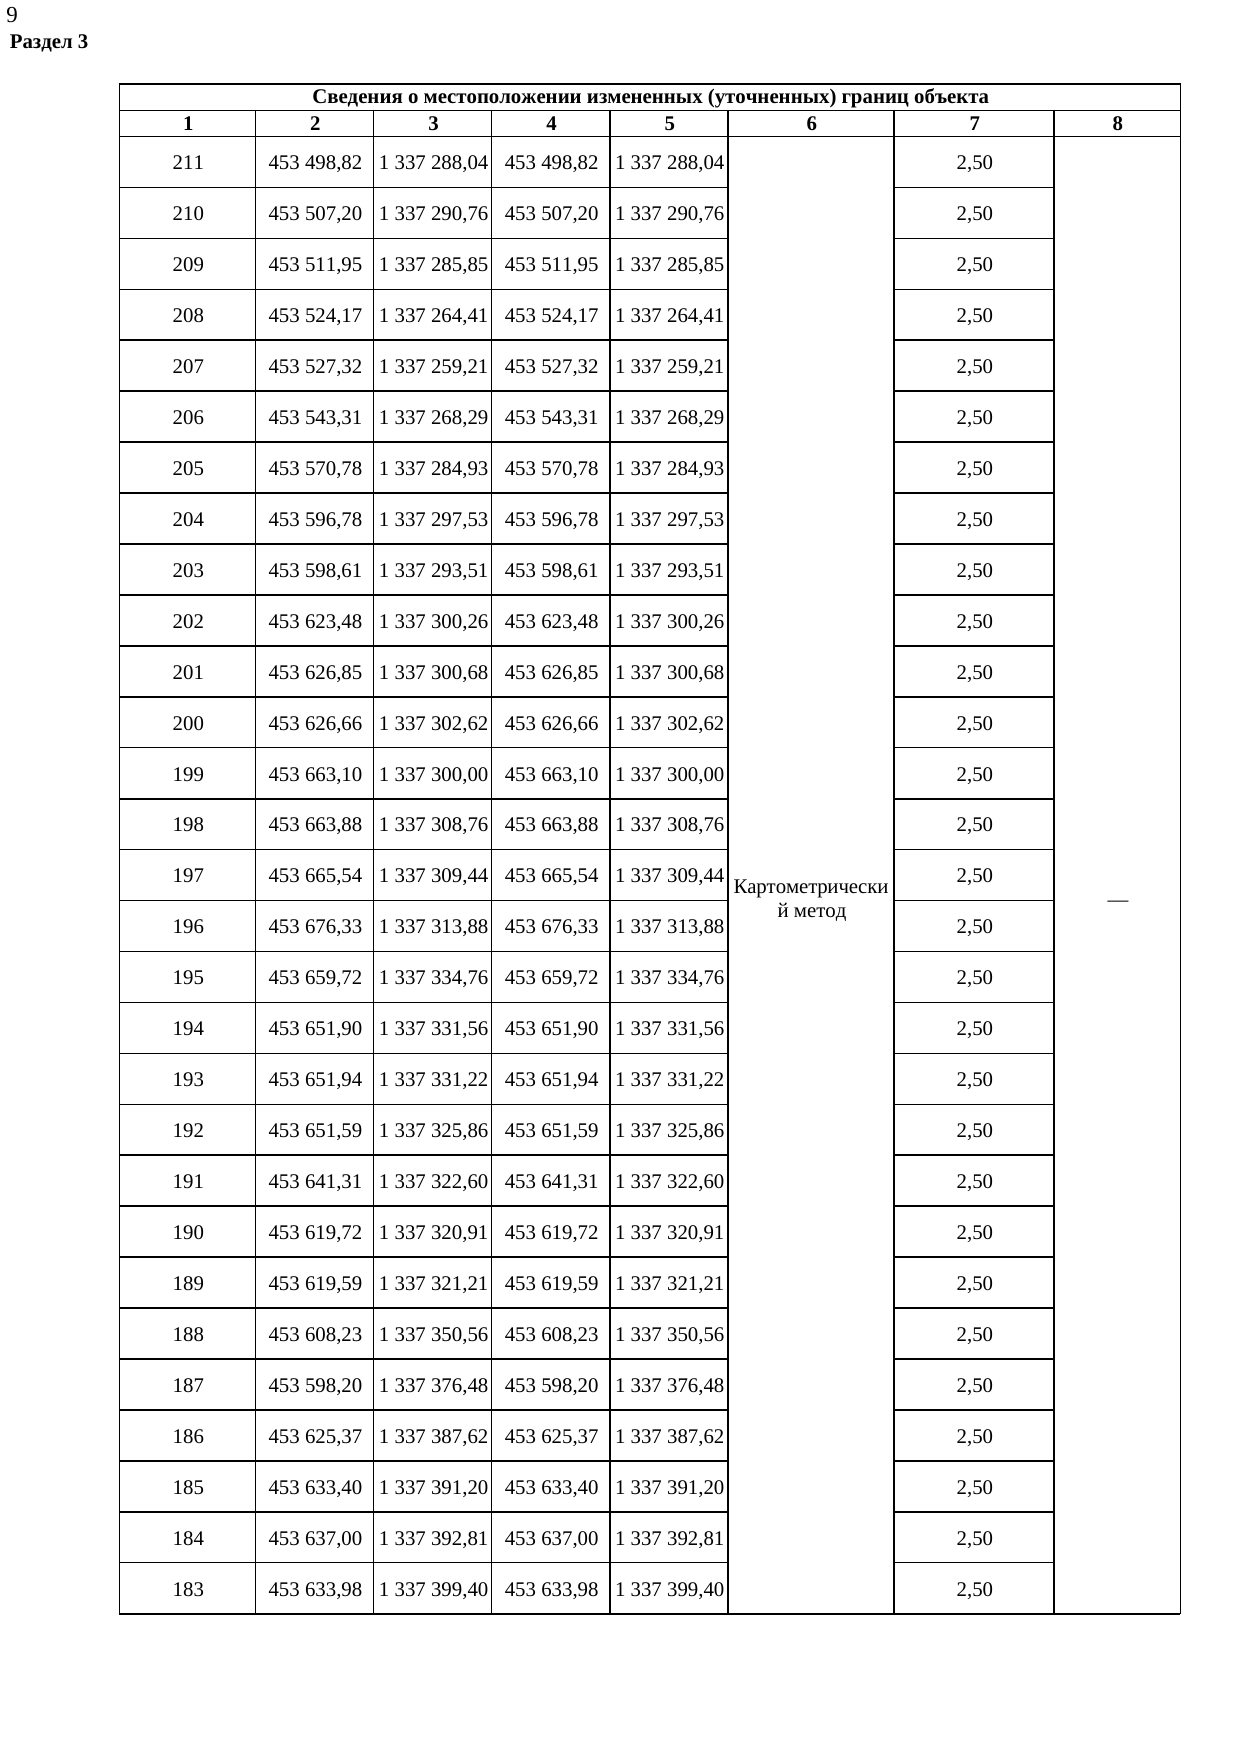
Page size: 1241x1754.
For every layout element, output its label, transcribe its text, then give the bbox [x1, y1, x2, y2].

table_cell 2,50 [895, 901, 1053, 951]
table_cell 1 337 293,51 [374, 545, 491, 594]
table_cell 1 337 320,91 [374, 1207, 491, 1256]
table_cell 453 511,95 [256, 239, 373, 288]
table_cell 1 337 300,26 [611, 596, 727, 645]
table_cell 2,50 [895, 1360, 1053, 1409]
table_cell 2,50 [895, 188, 1053, 237]
table_cell 201 [120, 647, 255, 696]
table_cell 1 337 391,20 [374, 1462, 491, 1511]
table_cell 195 [120, 952, 255, 1002]
table_cell 1 337 284,93 [374, 443, 491, 492]
table_cell 1 337 259,21 [374, 341, 491, 390]
table_cell 453 633,98 [256, 1563, 373, 1613]
table_cell 453 641,31 [256, 1156, 373, 1205]
table_cell 453 570,78 [256, 443, 373, 492]
table_cell 3 [374, 111, 491, 136]
table_cell 453 676,33 [492, 901, 609, 951]
table_cell 1 337 264,41 [611, 290, 727, 339]
table_cell 453 663,10 [256, 748, 373, 798]
table_cell 453 543,31 [256, 392, 373, 441]
table_cell 1 337 308,76 [374, 800, 491, 849]
table_cell 183 [120, 1563, 255, 1613]
table_cell 453 598,61 [256, 545, 373, 594]
table_cell 2,50 [895, 137, 1053, 187]
table_cell 1 337 302,62 [374, 698, 491, 747]
table_cell 1 337 297,53 [374, 494, 491, 543]
table_cell 188 [120, 1309, 255, 1358]
table_cell 453 619,59 [256, 1258, 373, 1307]
table_cell 207 [120, 341, 255, 390]
table_cell 1 337 334,76 [611, 952, 727, 1002]
table_cell 453 651,90 [256, 1003, 373, 1052]
table_cell 1 337 331,22 [611, 1054, 727, 1103]
table_cell 453 524,17 [492, 290, 609, 339]
table_cell 2,50 [895, 698, 1053, 747]
table_cell 4 [492, 111, 609, 136]
table_cell 2,50 [895, 1462, 1053, 1511]
table_cell 453 625,37 [256, 1411, 373, 1460]
table_cell 453 524,17 [256, 290, 373, 339]
table_cell 1 337 309,44 [374, 850, 491, 900]
table_cell 1 337 290,76 [374, 188, 491, 237]
table_cell 194 [120, 1003, 255, 1052]
table_cell 453 527,32 [256, 341, 373, 390]
table_cell 1 337 300,68 [374, 647, 491, 696]
table_cell 1 337 376,48 [374, 1360, 491, 1409]
table_cell 1 337 309,44 [611, 850, 727, 900]
table_cell 1 337 302,62 [611, 698, 727, 747]
table_cell 2,50 [895, 1411, 1053, 1460]
table_cell 453 596,78 [492, 494, 609, 543]
table_cell 203 [120, 545, 255, 594]
table_cell 453 598,61 [492, 545, 609, 594]
table_cell 453 608,23 [256, 1309, 373, 1358]
table_cell 2,50 [895, 800, 1053, 849]
table_cell 453 619,72 [492, 1207, 609, 1256]
table_cell 1 337 259,21 [611, 341, 727, 390]
table_cell 453 507,20 [256, 188, 373, 237]
table_cell 2,50 [895, 341, 1053, 390]
table_cell 453 598,20 [492, 1360, 609, 1409]
table_cell 453 498,82 [492, 137, 609, 187]
table_cell 1 337 285,85 [374, 239, 491, 288]
table_cell 1 337 331,56 [374, 1003, 491, 1052]
table_cell 2,50 [895, 494, 1053, 543]
table_cell 1 337 313,88 [374, 901, 491, 951]
table_cell 1 337 300,00 [611, 748, 727, 798]
table_cell 1 337 268,29 [611, 392, 727, 441]
table_cell — [1055, 137, 1180, 1613]
table_cell 1 337 392,81 [374, 1513, 491, 1562]
table_cell 204 [120, 494, 255, 543]
table_cell 453 625,37 [492, 1411, 609, 1460]
table_cell 453 543,31 [492, 392, 609, 441]
table_cell 453 608,23 [492, 1309, 609, 1358]
table_cell 1 337 288,04 [611, 137, 727, 187]
table_cell 1 337 300,26 [374, 596, 491, 645]
table_cell 191 [120, 1156, 255, 1205]
table_cell 1 337 325,86 [611, 1105, 727, 1154]
table_cell 187 [120, 1360, 255, 1409]
table_cell 453 598,20 [256, 1360, 373, 1409]
table_cell 1 337 313,88 [611, 901, 727, 951]
table_cell 210 [120, 188, 255, 237]
table_cell 2,50 [895, 952, 1053, 1002]
table_cell 1 [120, 111, 255, 136]
table_cell 453 507,20 [492, 188, 609, 237]
table_cell 1 337 264,41 [374, 290, 491, 339]
table_cell 192 [120, 1105, 255, 1154]
table_cell 189 [120, 1258, 255, 1307]
table_cell 453 511,95 [492, 239, 609, 288]
table_cell 1 337 285,85 [611, 239, 727, 288]
table_cell 1 337 334,76 [374, 952, 491, 1002]
table_cell 1 337 290,76 [611, 188, 727, 237]
table_cell 453 659,72 [256, 952, 373, 1002]
table_cell 1 337 300,68 [611, 647, 727, 696]
table_cell 2,50 [895, 290, 1053, 339]
table_cell 453 596,78 [256, 494, 373, 543]
table_cell 453 633,40 [256, 1462, 373, 1511]
table_cell 2,50 [895, 748, 1053, 798]
table_cell 453 619,59 [492, 1258, 609, 1307]
table_cell 2,50 [895, 1054, 1053, 1103]
table_cell 453 527,32 [492, 341, 609, 390]
table_cell 453 498,82 [256, 137, 373, 187]
table_cell 453 641,31 [492, 1156, 609, 1205]
table_cell 1 337 325,86 [374, 1105, 491, 1154]
table_cell 453 633,98 [492, 1563, 609, 1613]
table_cell 2,50 [895, 1309, 1053, 1358]
table_cell 2,50 [895, 647, 1053, 696]
table_cell 453 663,88 [256, 800, 373, 849]
table_cell 185 [120, 1462, 255, 1511]
table_cell 197 [120, 850, 255, 900]
table_cell 202 [120, 596, 255, 645]
table_cell 453 676,33 [256, 901, 373, 951]
table_cell 184 [120, 1513, 255, 1562]
table_cell 209 [120, 239, 255, 288]
table_cell 1 337 392,81 [611, 1513, 727, 1562]
table_cell 8 [1055, 111, 1180, 136]
table_header Сведения о местоположении измененных (уточненных) границ объекта [120, 85, 1180, 109]
table_cell 2,50 [895, 1513, 1053, 1562]
table_cell 1 337 376,48 [611, 1360, 727, 1409]
table_cell 453 659,72 [492, 952, 609, 1002]
table_cell 453 663,88 [492, 800, 609, 849]
table_cell 199 [120, 748, 255, 798]
table_cell 453 570,78 [492, 443, 609, 492]
table_cell 1 337 321,21 [374, 1258, 491, 1307]
table_cell 200 [120, 698, 255, 747]
table_cell 190 [120, 1207, 255, 1256]
table_cell 453 651,94 [492, 1054, 609, 1103]
table_cell 453 623,48 [256, 596, 373, 645]
table_cell 1 337 321,21 [611, 1258, 727, 1307]
table_cell 1 337 399,40 [611, 1563, 727, 1613]
table_cell 6 [729, 111, 893, 136]
table_cell 5 [611, 111, 727, 136]
table_cell 2,50 [895, 392, 1053, 441]
table_cell 453 665,54 [492, 850, 609, 900]
table_cell 2,50 [895, 1563, 1053, 1613]
table_cell 453 619,72 [256, 1207, 373, 1256]
table_cell 1 337 284,93 [611, 443, 727, 492]
table_cell 1 337 331,56 [611, 1003, 727, 1052]
table_cell 2,50 [895, 239, 1053, 288]
table_cell 193 [120, 1054, 255, 1103]
table_cell 453 637,00 [492, 1513, 609, 1562]
table_cell 1 337 391,20 [611, 1462, 727, 1511]
table_cell 453 651,90 [492, 1003, 609, 1052]
table_cell 1 337 322,60 [611, 1156, 727, 1205]
table_cell 2 [256, 111, 373, 136]
table_cell 453 651,59 [492, 1105, 609, 1154]
table_cell 1 337 399,40 [374, 1563, 491, 1613]
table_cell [729, 137, 893, 1613]
table_cell 1 337 387,62 [611, 1411, 727, 1460]
table_cell 1 337 308,76 [611, 800, 727, 849]
table_cell 1 337 297,53 [611, 494, 727, 543]
table_cell 2,50 [895, 1156, 1053, 1205]
table_cell 2,50 [895, 1003, 1053, 1052]
table_cell 453 637,00 [256, 1513, 373, 1562]
table_cell 205 [120, 443, 255, 492]
table_cell 453 626,66 [256, 698, 373, 747]
table_cell 1 337 300,00 [374, 748, 491, 798]
table_cell 1 337 268,29 [374, 392, 491, 441]
table_cell 453 623,48 [492, 596, 609, 645]
table_cell 7 [895, 111, 1053, 136]
table_cell 1 337 387,62 [374, 1411, 491, 1460]
table_cell 1 337 288,04 [374, 137, 491, 187]
table_cell 1 337 320,91 [611, 1207, 727, 1256]
table_cell 1 337 293,51 [611, 545, 727, 594]
table_cell 453 651,59 [256, 1105, 373, 1154]
table_cell 453 663,10 [492, 748, 609, 798]
table_cell 2,50 [895, 1105, 1053, 1154]
table_cell 2,50 [895, 1258, 1053, 1307]
table_cell 2,50 [895, 850, 1053, 900]
table_cell 1 337 350,56 [611, 1309, 727, 1358]
table_cell 453 651,94 [256, 1054, 373, 1103]
table_cell 2,50 [895, 1207, 1053, 1256]
table_cell 453 665,54 [256, 850, 373, 900]
table_cell 1 337 322,60 [374, 1156, 491, 1205]
table_cell 211 [120, 137, 255, 187]
table_cell 198 [120, 800, 255, 849]
table_cell 1 337 331,22 [374, 1054, 491, 1103]
table_cell 186 [120, 1411, 255, 1460]
table_cell 206 [120, 392, 255, 441]
table_cell 208 [120, 290, 255, 339]
table_cell 1 337 350,56 [374, 1309, 491, 1358]
table_cell 2,50 [895, 443, 1053, 492]
table_cell 453 633,40 [492, 1462, 609, 1511]
table_cell 453 626,66 [492, 698, 609, 747]
table_cell 2,50 [895, 545, 1053, 594]
table_cell 453 626,85 [256, 647, 373, 696]
table_cell 453 626,85 [492, 647, 609, 696]
table_cell 196 [120, 901, 255, 951]
table_cell 2,50 [895, 596, 1053, 645]
